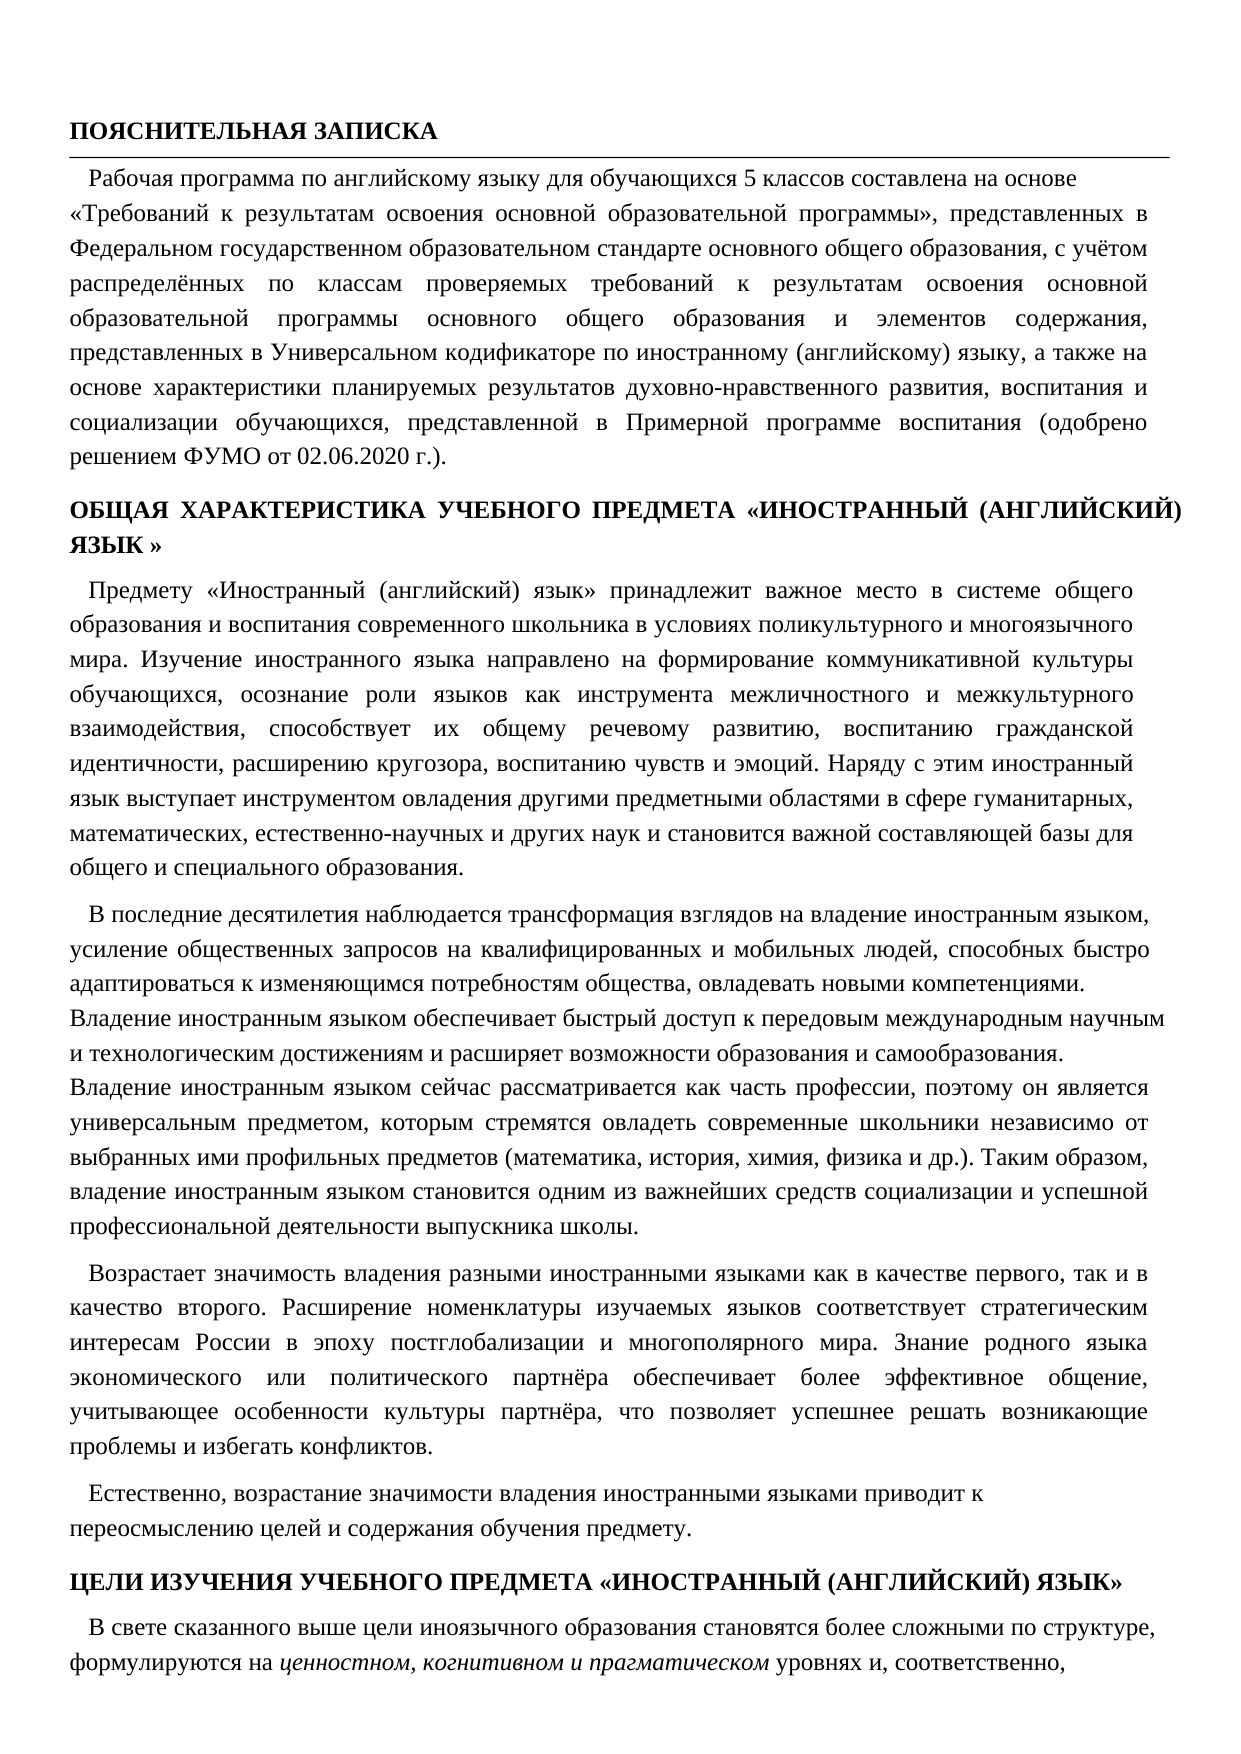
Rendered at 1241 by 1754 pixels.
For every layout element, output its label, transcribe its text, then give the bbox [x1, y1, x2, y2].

text «Требований к результатам освоения основной образовательной программы», представленных в Федеральном государственном образовательном стандарте основного общего образования, с учётом распределённых по классам проверяемых требований к результатам освоения основной образовательной программы основного общего образования и элементов содержания, представленных в Универсальном кодификаторе по иностранному (английскому) языку, а также на основе характеристики планируемых результатов духовно-нравственного развития, воспитания и социализации обучающихся, представленной в Примерной программе воспитания (одобрено решением ФУМО от 02.06.2020 г.). [69, 198, 1148, 470]
text Естественно, возрастание значимости владения иностранными языками приводит к переосмыслению целей и содержания обучения предмету. [69, 1478, 985, 1541]
text Возрастает значимость владения разными иностранными языками как в качестве первого, так и в качество второго. Расширение номенклатуры изучаемых языков соответствует стратегическим интересам России в эпоху постглобализации и многополярного мира. Знание родного языка экономического или политического партнёра обеспечивает более эффективное общение, учитывающее особенности культуры партнёра, что позволяет успешнее решать возникающие проблемы и избегать конфликтов. [69, 1258, 1148, 1460]
text Предмету «Иностранный (английский) язык» принадлежит важное место в системе общего образования и воспитания современного школьника в условиях поликультурного и многоязычного мира. Изучение иностранного языка направлено на формирование коммуникативной культуры обучающихся, осознание роли языков как инструмента межличностного и межкультурного взаимодействия, способствует их общему речевому развитию, воспитанию гражданской идентичности, расширению кругозора, воспитанию чувств и эмоций. Наряду с этим иностранный язык выступает инструментом овладения другими предметными областями в сфере гуманитарных, математических, естественно-научных и других наук и становится важной составляющей базы для общего и специального образования. [69, 575, 1134, 881]
subtitle ЦЕЛИ ИЗУЧЕНИЯ УЧЕБНОГО ПРЕДМЕТА «ИНОСТРАННЫЙ (АНГЛИЙСКИЙ) ЯЗЫК» [69, 1567, 1182, 1596]
text В последние десятилетия наблюдается трансформация взглядов на владение иностранным языком, усиление общественных запросов на квалифицированных и мобильных людей, способных быстро адаптироваться к изменяющимся потребностям общества, овладевать новыми компетенциями. [69, 899, 1151, 997]
text Рабочая программа по английскому языку для обучающихся 5 классов составлена на основе [88, 163, 1182, 192]
text Владение иностранным языком обеспечивает быстрый доступ к передовым международным научным и технологическим достижениям и расширяет возможности образования и самообразования. [69, 1003, 1166, 1066]
text В свете сказанного выше цели иноязычного образования становятся более сложными по структуре, формулируются на ценностном, когнитивном и прагматическом уровнях и, соответственно, [69, 1612, 1157, 1676]
text Владение иностранным языком сейчас рассматривается как часть профессии, поэтому он является универсальным предметом, которым стремятся овладеть современные школьники независимо от выбранных ими профильных предметов (математика, история, химия, физика и др.). Таким образом, владение иностранным языком становится одним из важнейших средств социализации и успешной профессиональной деятельности выпускника школы. [69, 1072, 1149, 1240]
subtitle ПОЯСНИТЕЛЬНАЯ ЗАПИСКА [69, 116, 1182, 145]
subtitle ОБЩАЯ ХАРАКТЕРИСТИКА УЧЕБНОГО ПРЕДМЕТА «ИНОСТРАННЫЙ (АНГЛИЙСКИЙ) ЯЗЫК » [69, 496, 1182, 559]
